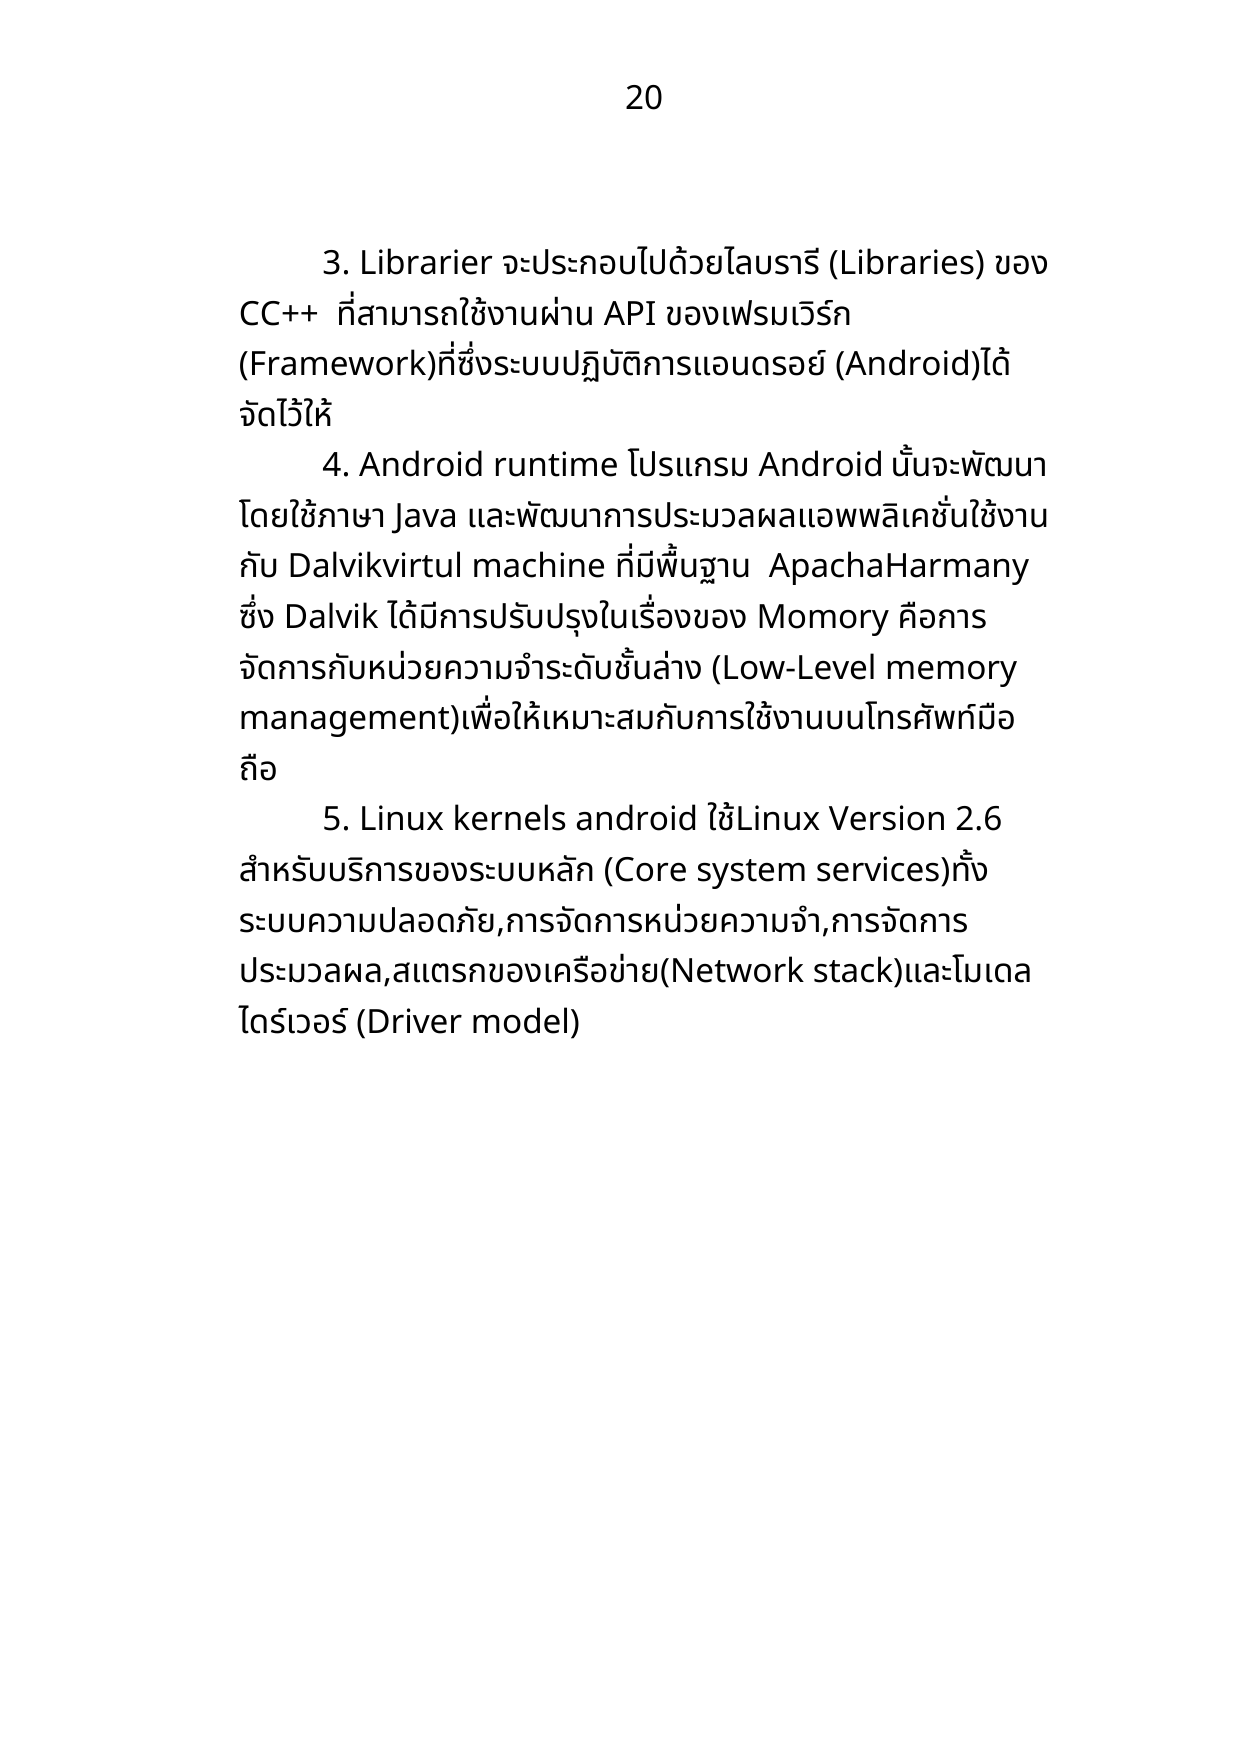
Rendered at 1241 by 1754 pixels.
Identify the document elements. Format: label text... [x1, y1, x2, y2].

text 4. Android runtime โปรแกรม Androidนั้นจะพัฒนาโดยใช้ภาษา Java และพัฒนาการประมวลผลแอพพลิเคชั่นใช้งานกับ Dalvikvirtul machine ที่มีพื้นฐาน ApachaHarmany ซึ่ง Dalvik ได้มีการปรับปรุงในเรื่องของ Momory คือการจัดการกับหน่วยความจำระดับชั้นล่าง (Low-Level memory management)เพื่อให้เหมาะสมกับการใช้งานบนโทรศัพท์มือถือ [239, 441, 1049, 795]
text 3. Librarier จะประกอบไปด้วยไลบรารี (Libraries) ของ CC++ ที่สามารถใช้งานผ่าน API ของเฟรมเวิร์ก (Framework)ที่ซึ่งระบบปฏิบัติการแอนดรอย์ (Android)ได้จัดไว้ให้ [239, 239, 1049, 441]
text 5. Linux kernels android ใช้Linux Version 2.6 สำหรับบริการของระบบหลัก (Core system services)ทั้งระบบความปลอดภัย,การจัดการหน่วยความจำ,การจัดการประมวลผล,สแตรกของเครือข่าย(Network stack)และโมเดลไดร์เวอร์ (Driver model) [239, 795, 1049, 1048]
